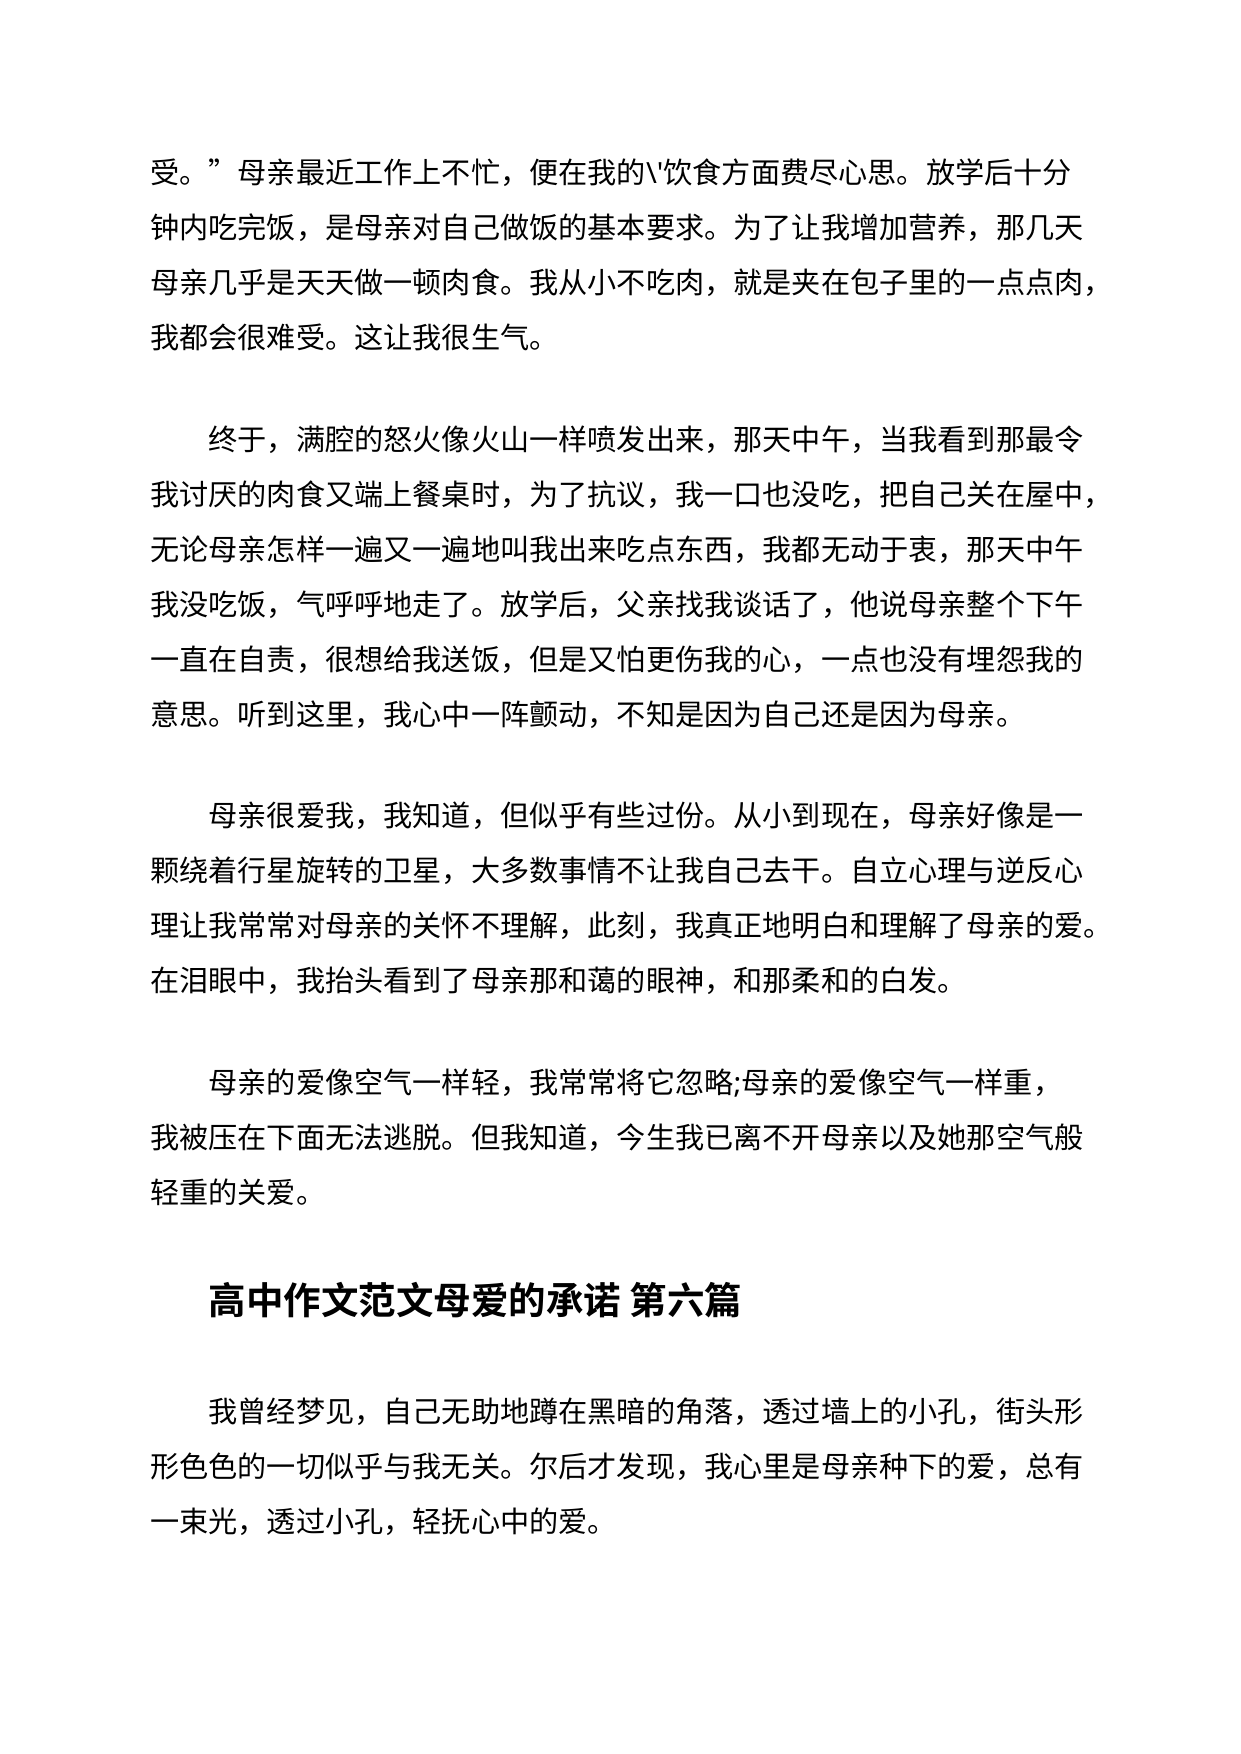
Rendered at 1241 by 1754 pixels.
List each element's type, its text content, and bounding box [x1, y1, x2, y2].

text 终于，满腔的怒火像火山一样喷发出来，那天中午，当我看到那最令我讨厌的肉食又端上餐桌时，为了抗议，我一口也没吃，把自己关在屋中，无论母亲怎样一遍又一遍地叫我出来吃点东西，我都无动于衷，那天中午我没吃饭，气呼呼地走了。放学后，父亲找我谈话了，他说母亲整个下午一直在自责，很想给我送饭，但是又怕更伤我的心，一点也没有埋怨我的意思。听到这里，我心中一阵颤动，不知是因为自己还是因为母亲。 [150, 417, 1090, 733]
text 高中作文范文母爱的承诺 第六篇 [150, 1271, 1090, 1325]
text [150, 150, 1090, 357]
text 母亲很爱我，我知道，但似乎有些过份。从小到现在，母亲好像是一颗绕着行星旋转的卫星，大多数事情不让我自己去干。自立心理与逆反心理让我常常对母亲的关怀不理解，此刻，我真正地明白和理解了母亲的爱。在泪眼中，我抬头看到了母亲那和蔼的眼神，和那柔和的白发。 [150, 793, 1090, 1000]
text 我曾经梦见，自己无助地蹲在黑暗的角落，透过墙上的小孔，街头形形色色的一切似乎与我无关。尔后才发现，我心里是母亲种下的爱，总有一束光，透过小孔，轻抚心中的爱。 [150, 1388, 1090, 1540]
text 母亲的爱像空气一样轻，我常常将它忽略;母亲的爱像空气一样重，我被压在下面无法逃脱。但我知道，今生我已离不开母亲以及她那空气般轻重的关爱。 [150, 1059, 1090, 1211]
